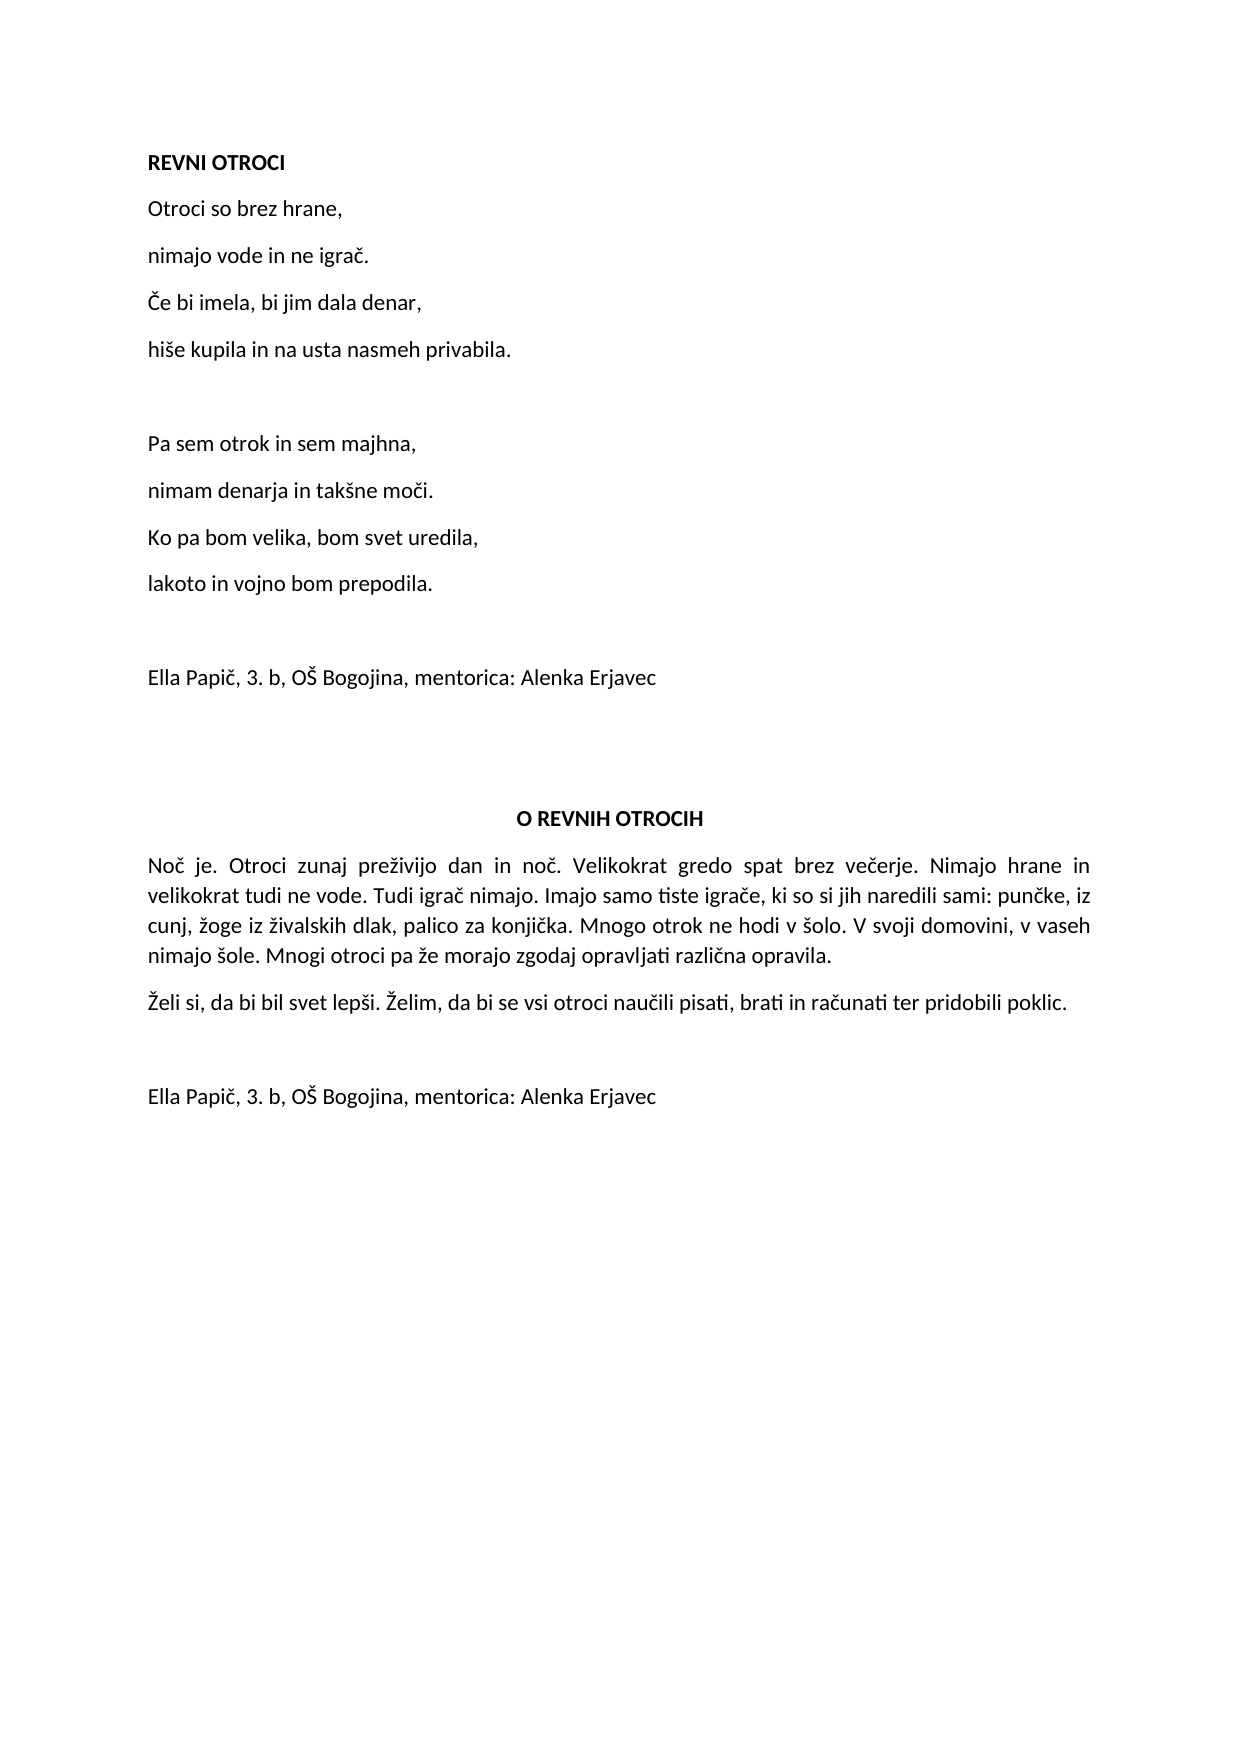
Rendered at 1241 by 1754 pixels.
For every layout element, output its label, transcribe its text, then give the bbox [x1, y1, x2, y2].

text REVNI OTROCI [148, 148, 1093, 176]
text nimajo vode in ne igrač. [148, 241, 1093, 269]
text Pa sem otrok in sem majhna, [148, 429, 1093, 457]
text Ko pa bom velika, bom svet uredila, [148, 523, 1093, 551]
text Če bi imela, bi jim dala denar, [148, 288, 1093, 316]
text Ella Papič, 3. b, OŠ Bogojina, mentorica: Alenka Erjavec [148, 663, 1093, 691]
text O REVNIH OTROCIH [443, 804, 1093, 832]
text Ella Papič, 3. b, OŠ Bogojina, mentorica: Alenka Erjavec [148, 1082, 1093, 1110]
text lakoto in vojno bom prepodila. [148, 569, 1093, 597]
text hiše kupila in na usta nasmeh privabila. [148, 335, 1093, 363]
text Otroci so brez hrane, [148, 194, 1093, 222]
text nimam denarja in takšne moči. [148, 476, 1093, 504]
text Noč je. Otroci zunaj preživijo dan in noč. Velikokrat gredo spat brez večerje. Nimajo hrane in velikokrat tudi ne vode. Tudi igrač nimajo. Imajo samo tiste igrače, ki so si jih naredili sami: punčke, iz cunj, žoge iz živalskih dlak, palico za konjička. Mnogo otrok ne hodi v šolo. V svoji domovini, v vaseh nimajo šole. Mnogi otroci pa že morajo zgodaj opravljati različna opravila. [148, 851, 1093, 969]
text Želi si, da bi bil svet lepši. Želim, da bi se vsi otroci naučili pisati, brati in računati ter pridobili poklic. [148, 988, 1093, 1016]
